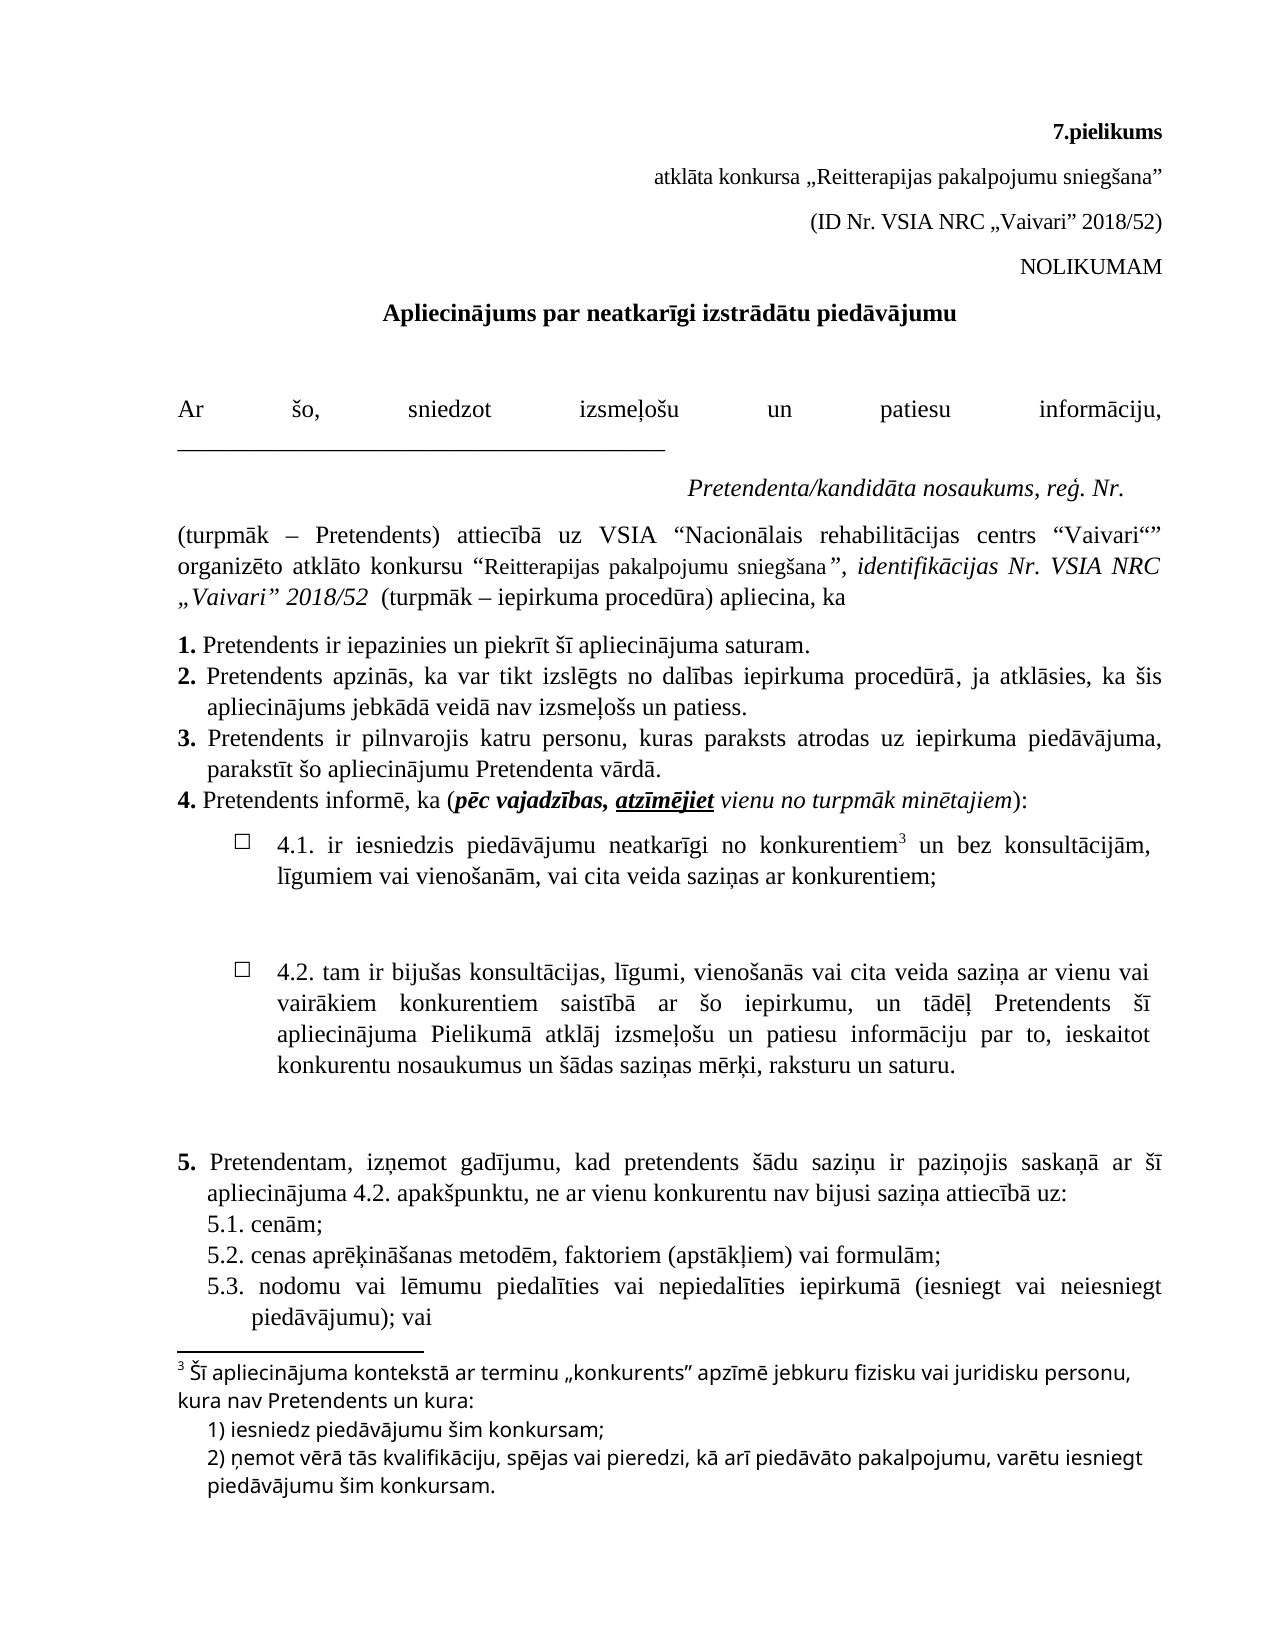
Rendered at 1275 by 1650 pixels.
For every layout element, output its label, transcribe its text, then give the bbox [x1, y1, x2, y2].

text 2. Pretendents apzinās, ka var tikt izslēgts no dalības iepirkuma procedūrā, ja atklāsies, ka šis apliecinājums jebkādā veidā nav izsmeļošs un patiess. [177, 661, 1162, 721]
text 5.3. nodomu vai lēmumu piedalīties vai nepiedalīties iepirkumā (iesniegt vai neiesniegt piedāvājumu); vai [207, 1271, 1162, 1331]
text 3. Pretendents ir pilnvarojis katru personu, kuras paraksts atrodas uz iepirkuma piedāvājuma, parakstīt šo apliecinājumu Pretendenta vārdā. [177, 723, 1162, 783]
text Pretendenta/kandidāta nosaukums, reģ. Nr. [177, 473, 1162, 501]
table_header 4.1. ir iesniedzis piedāvājumu neatkarīgi no konkurentiem un bez konsultācijām, līgumiem vai vienošanām, vai cita veida saziņas ar konkurentiem; [266, 830, 1162, 956]
text (ID Nr. VSIA NRC „Vaivari” 2018/52) [532, 208, 1162, 235]
text 5.1. cenām; [207, 1209, 1162, 1238]
text Ar šo, sniedzot izsmeļošu un patiesu informāciju, _______________________________________ [177, 394, 1162, 454]
text Apliecinājums par neatkarīgi izstrādātu piedāvājumu [177, 298, 1162, 327]
text NOLIKUMAM [532, 253, 1162, 280]
text 7.pielikums [532, 118, 1162, 144]
text (turpmāk – Pretendents) attiecībā uz VSIA “Nacionālais rehabilitācijas centrs “Vaivari“” organizēto atklāto konkursu “Reitterapijas pakalpojumu sniegšana”, identifikācijas Nr. VSIA NRC „Vaivari” 2018/52 (turpmāk – iepirkuma procedūra) apliecina, ka [177, 520, 1162, 611]
text atklāta konkursa „Reitterapijas pakalpojumu sniegšana” [532, 163, 1162, 189]
table_cell 4.2. tam ir bijušas konsultācijas, līgumi, vienošanās vai cita veida saziņa ar vienu vai vairākiem konkurentiem saistībā ar šo iepirkumu, un tādēļ Pretendents šī apliecinājuma Pielikumā atklāj izsmeļošu un patiesu informāciju par to, ieskaitot konkurentu nosaukumus un šādas saziņas mērķi, raksturu un saturu. [266, 958, 1162, 1098]
text 1. Pretendents ir iepazinies un piekrīt šī apliecinājuma saturam. [177, 630, 1162, 659]
text 5.2. cenas aprēķināšanas metodēm, faktoriem (apstākļiem) vai formulām; [207, 1240, 1162, 1269]
text 4. Pretendents informē, ka (pēc vajadzības, atzīmējiet vienu no turpmāk minētajiem): [177, 785, 1162, 814]
text 5. Pretendentam, izņemot gadījumu, kad pretendents šādu saziņu ir paziņojis saskaņā ar šī apliecinājuma 4.2. apakšpunktu, ne ar vienu konkurentu nav bijusi saziņa attiecībā uz: [177, 1147, 1162, 1207]
